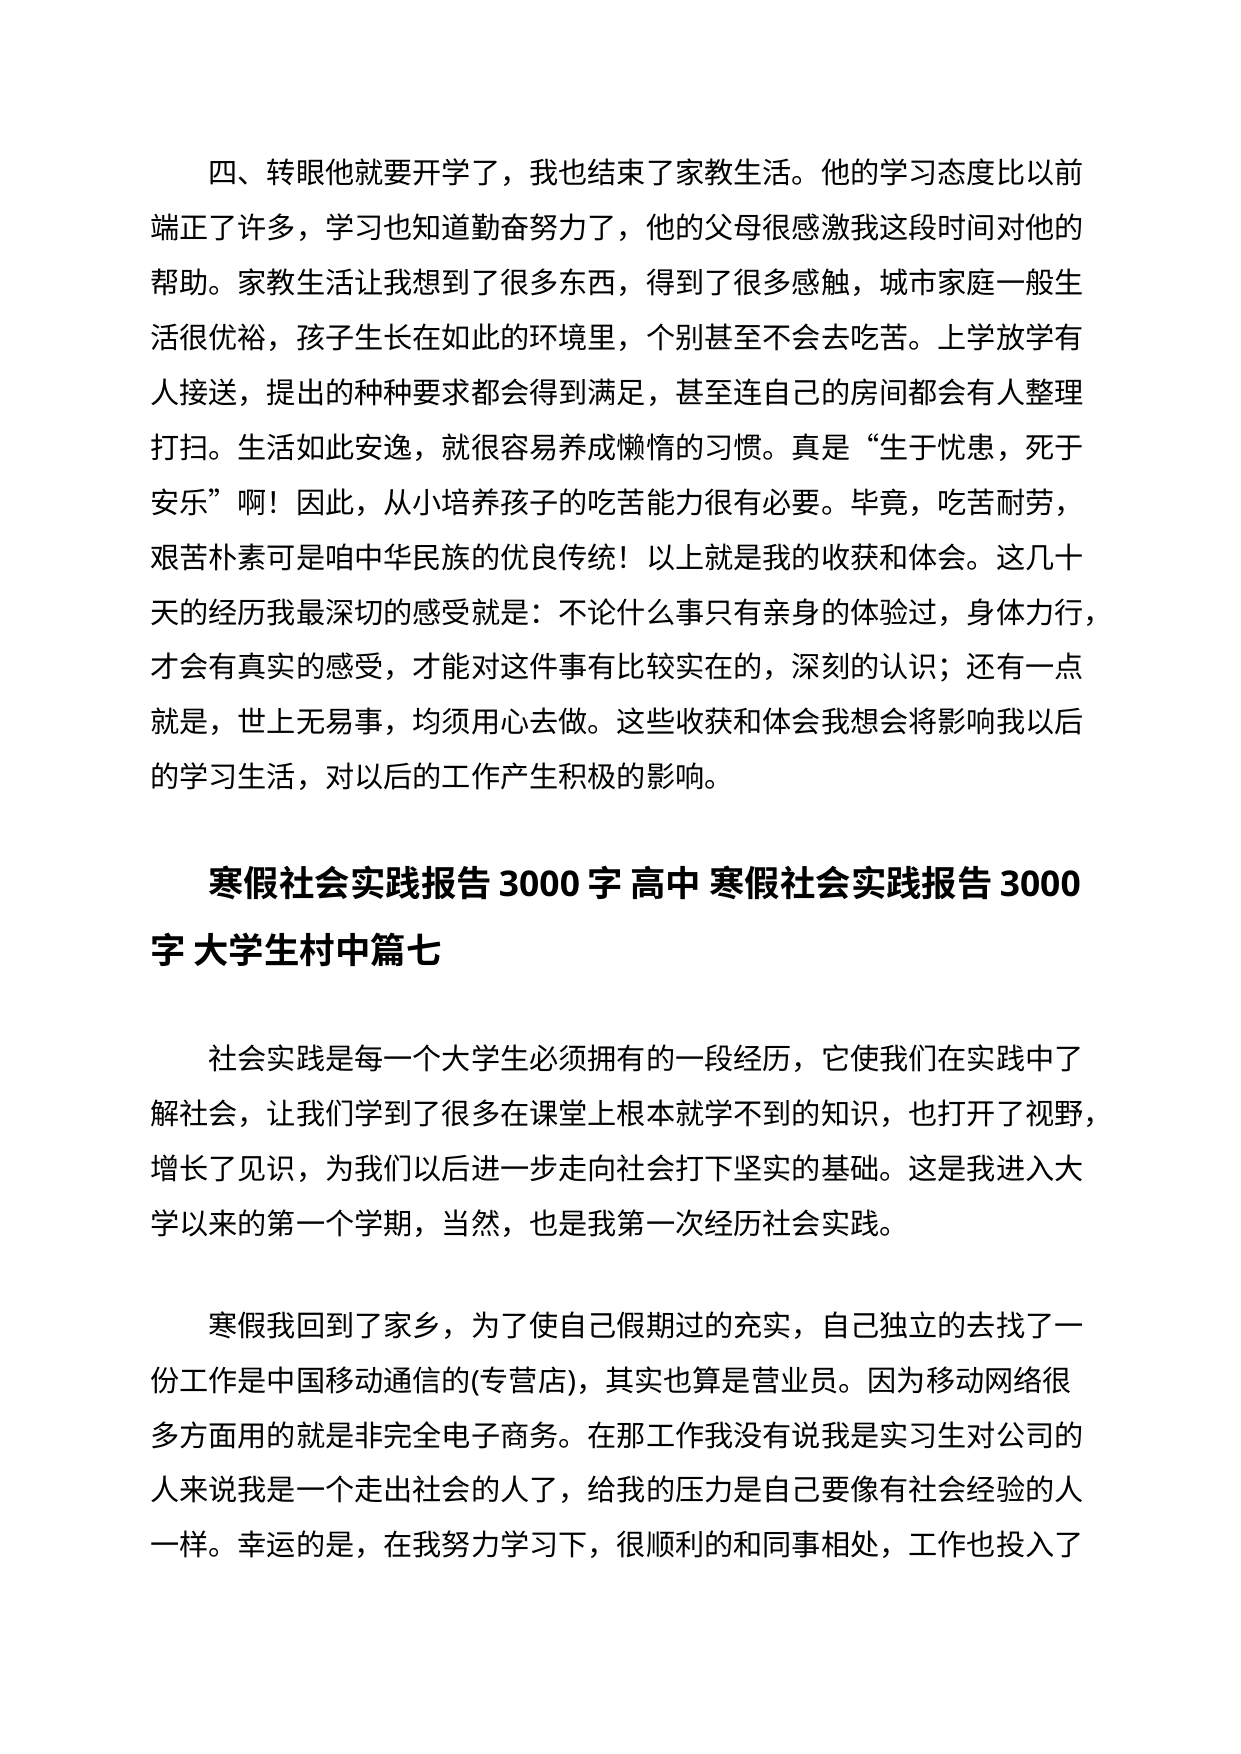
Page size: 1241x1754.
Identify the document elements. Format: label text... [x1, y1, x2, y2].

text 社会实践是每一个大学生必须拥有的一段经历，它使我们在实践中了解社会，让我们学到了很多在课堂上根本就学不到的知识，也打开了视野，增长了见识，为我们以后进一步走向社会打下坚实的基础。这是我进入大学以来的第一个学期，当然，也是我第一次经历社会实践。 [150, 1036, 1090, 1243]
text 四、转眼他就要开学了，我也结束了家教生活。他的学习态度比以前端正了许多，学习也知道勤奋努力了，他的父母很感激我这段时间对他的帮助。家教生活让我想到了很多东西，得到了很多感触，城市家庭一般生活很优裕，孩子生长在如此的环境里，个别甚至不会去吃苦。上学放学有人接送，提出的种种要求都会得到满足，甚至连自己的房间都会有人整理打扫。生活如此安逸，就很容易养成懒惰的习惯。真是“生于忧患，死于安乐”啊！因此，从小培养孩子的吃苦能力很有必要。毕竟，吃苦耐劳，艰苦朴素可是咱中华民族的优良传统！以上就是我的收获和体会。这几十天的经历我最深切的感受就是：不论什么事只有亲身的体验过，身体力行，才会有真实的感受，才能对这件事有比较实在的，深刻的认识；还有一点就是，世上无易事，均须用心去做。这些收获和体会我想会将影响我以后的学习生活，对以后的工作产生积极的影响。 [150, 150, 1090, 796]
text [150, 1302, 1090, 1564]
text 寒假社会实践报告3000字 高中 寒假社会实践报告3000字 大学生村中篇七 [150, 856, 1090, 973]
